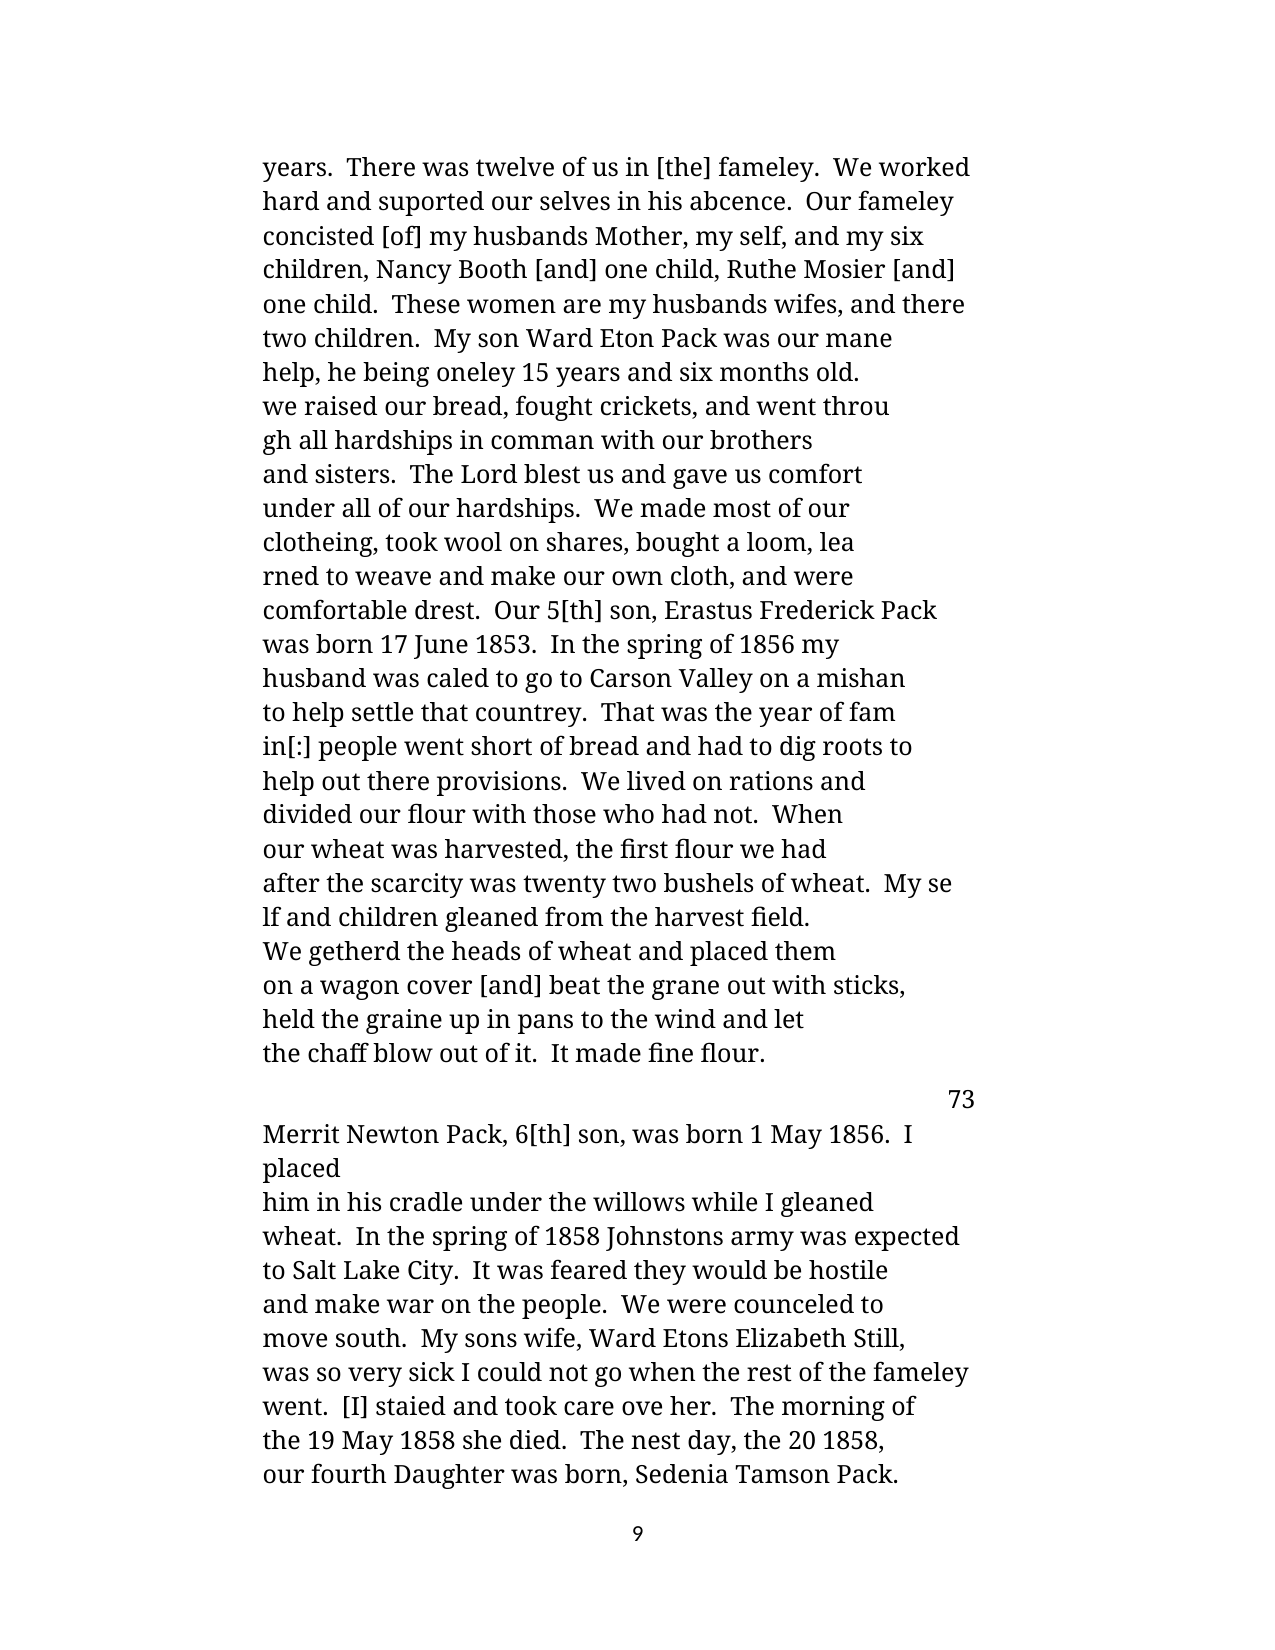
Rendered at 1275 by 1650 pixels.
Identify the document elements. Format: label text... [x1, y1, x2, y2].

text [262, 150, 975, 559]
text rned to weave and make our own cloth, and were comfortable drest. Our 5[th] son, Erastus Frederick Pack was born 17 June 1853. In the spring of 1856 my husband was caled to go to Carson Valley on a mishan to help settle that countrey. That was the year of fam in[:] people went short of bread and had to dig roots to help out there provisions. We lived on rations and divided our flour with those who had not. When our wheat was harvested, the first flour we had after the scarcity was twenty two bushels of wheat. My se lf and children gleaned from the harvest field. We getherd the heads of wheat and placed them on a wagon cover [and] beat the grane out with sticks, held the graine up in pans to the wind and let the chaff blow out of it. It made fine flour. [262, 559, 975, 1070]
text 73 [262, 1082, 975, 1116]
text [262, 1116, 975, 1491]
